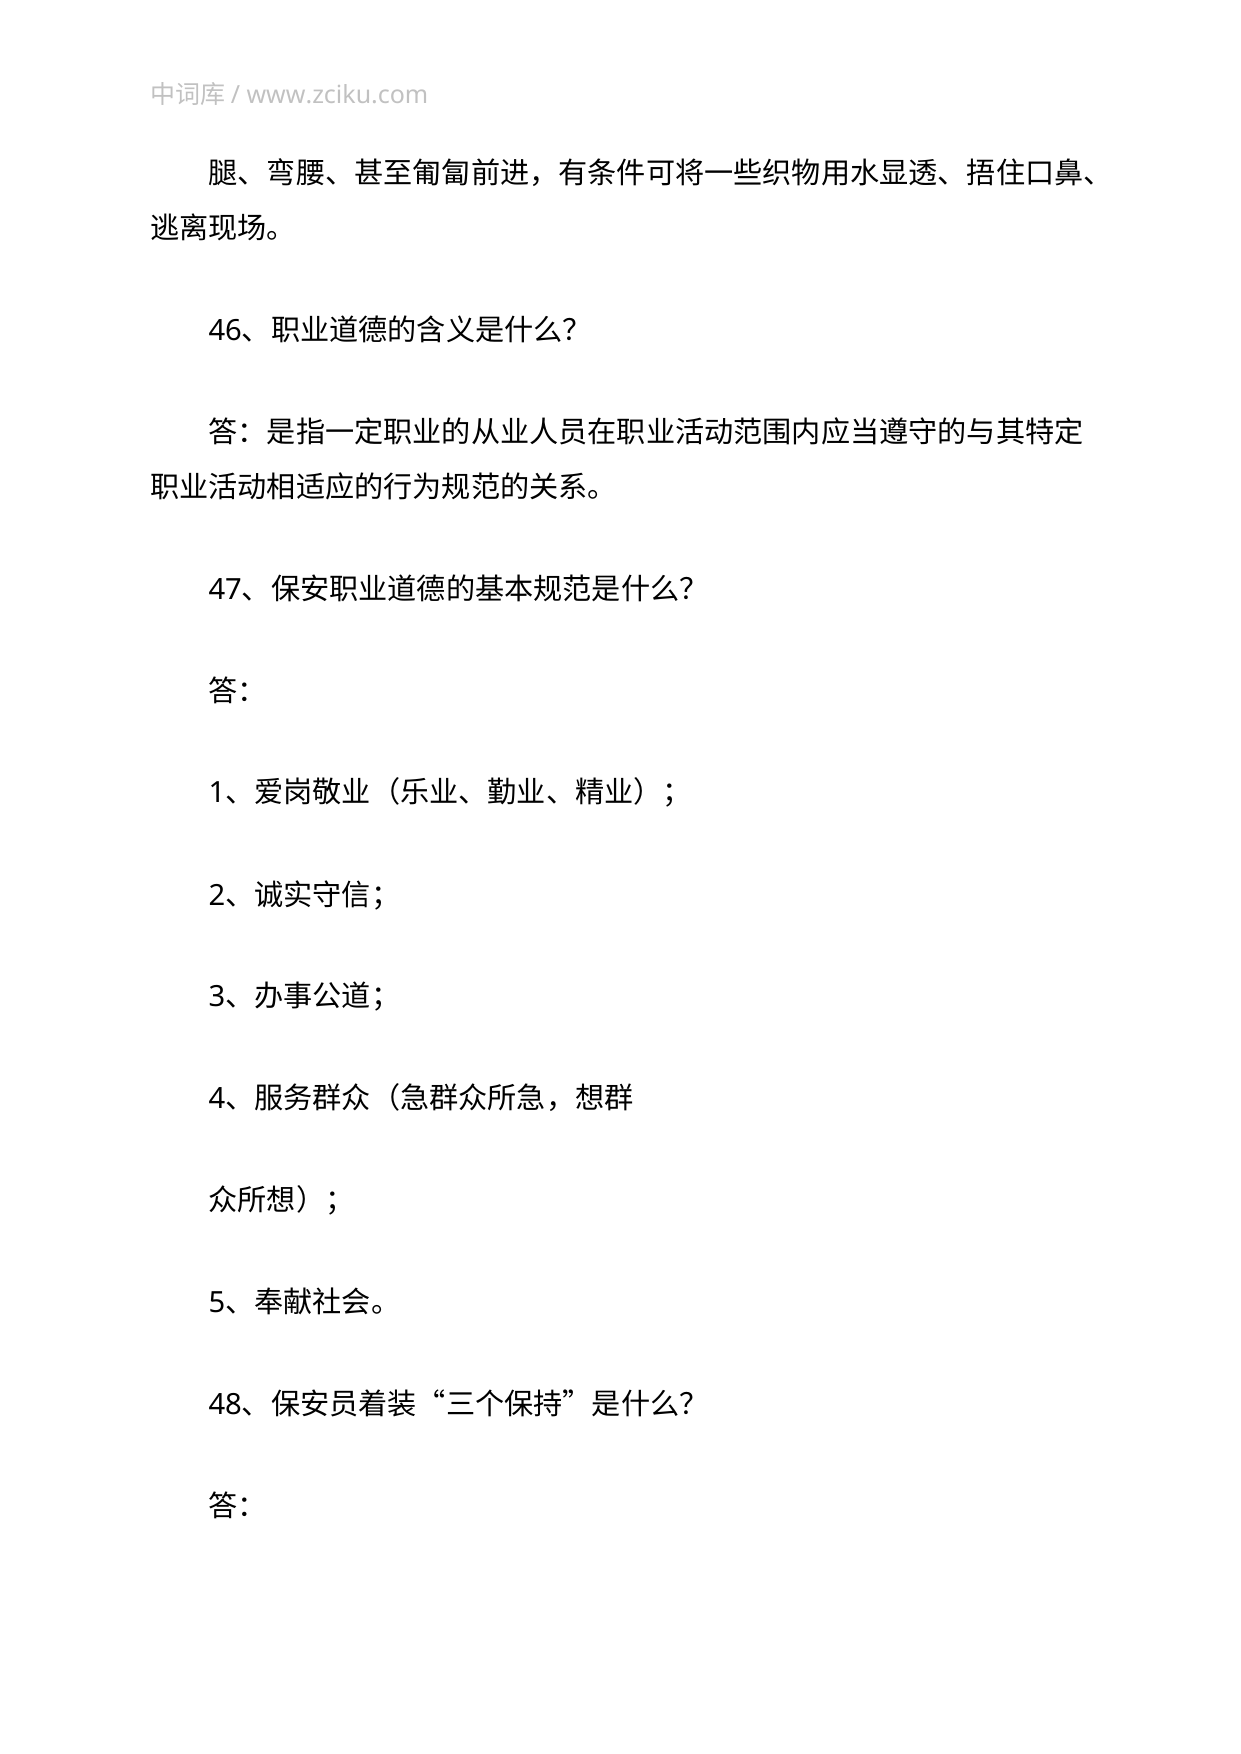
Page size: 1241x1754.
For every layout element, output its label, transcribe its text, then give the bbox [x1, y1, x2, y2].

text 答： [150, 667, 1090, 709]
text 众所想）； [150, 1177, 1090, 1219]
text 腿、弯腰、甚至匍匐前进，有条件可将一些织物用水显透、捂住口鼻、逃离现场。 [150, 150, 1090, 247]
text 答： [150, 1483, 1090, 1525]
text 48、保安员着装“三个保持”是什么？ [150, 1381, 1090, 1423]
text 4、服务群众（急群众所急，想群 [150, 1075, 1090, 1117]
text 46、职业道德的含义是什么？ [150, 307, 1090, 349]
text 5、奉献社会。 [150, 1279, 1090, 1321]
text 47、保安职业道德的基本规范是什么？ [150, 565, 1090, 608]
text 2、诚实守信； [150, 871, 1090, 913]
text 3、办事公道； [150, 973, 1090, 1015]
text 答：是指一定职业的从业人员在职业活动范围内应当遵守的与其特定职业活动相适应的行为规范的关系。 [150, 409, 1090, 506]
text 1、爱岗敬业（乐业、勤业、精业）； [150, 769, 1090, 811]
